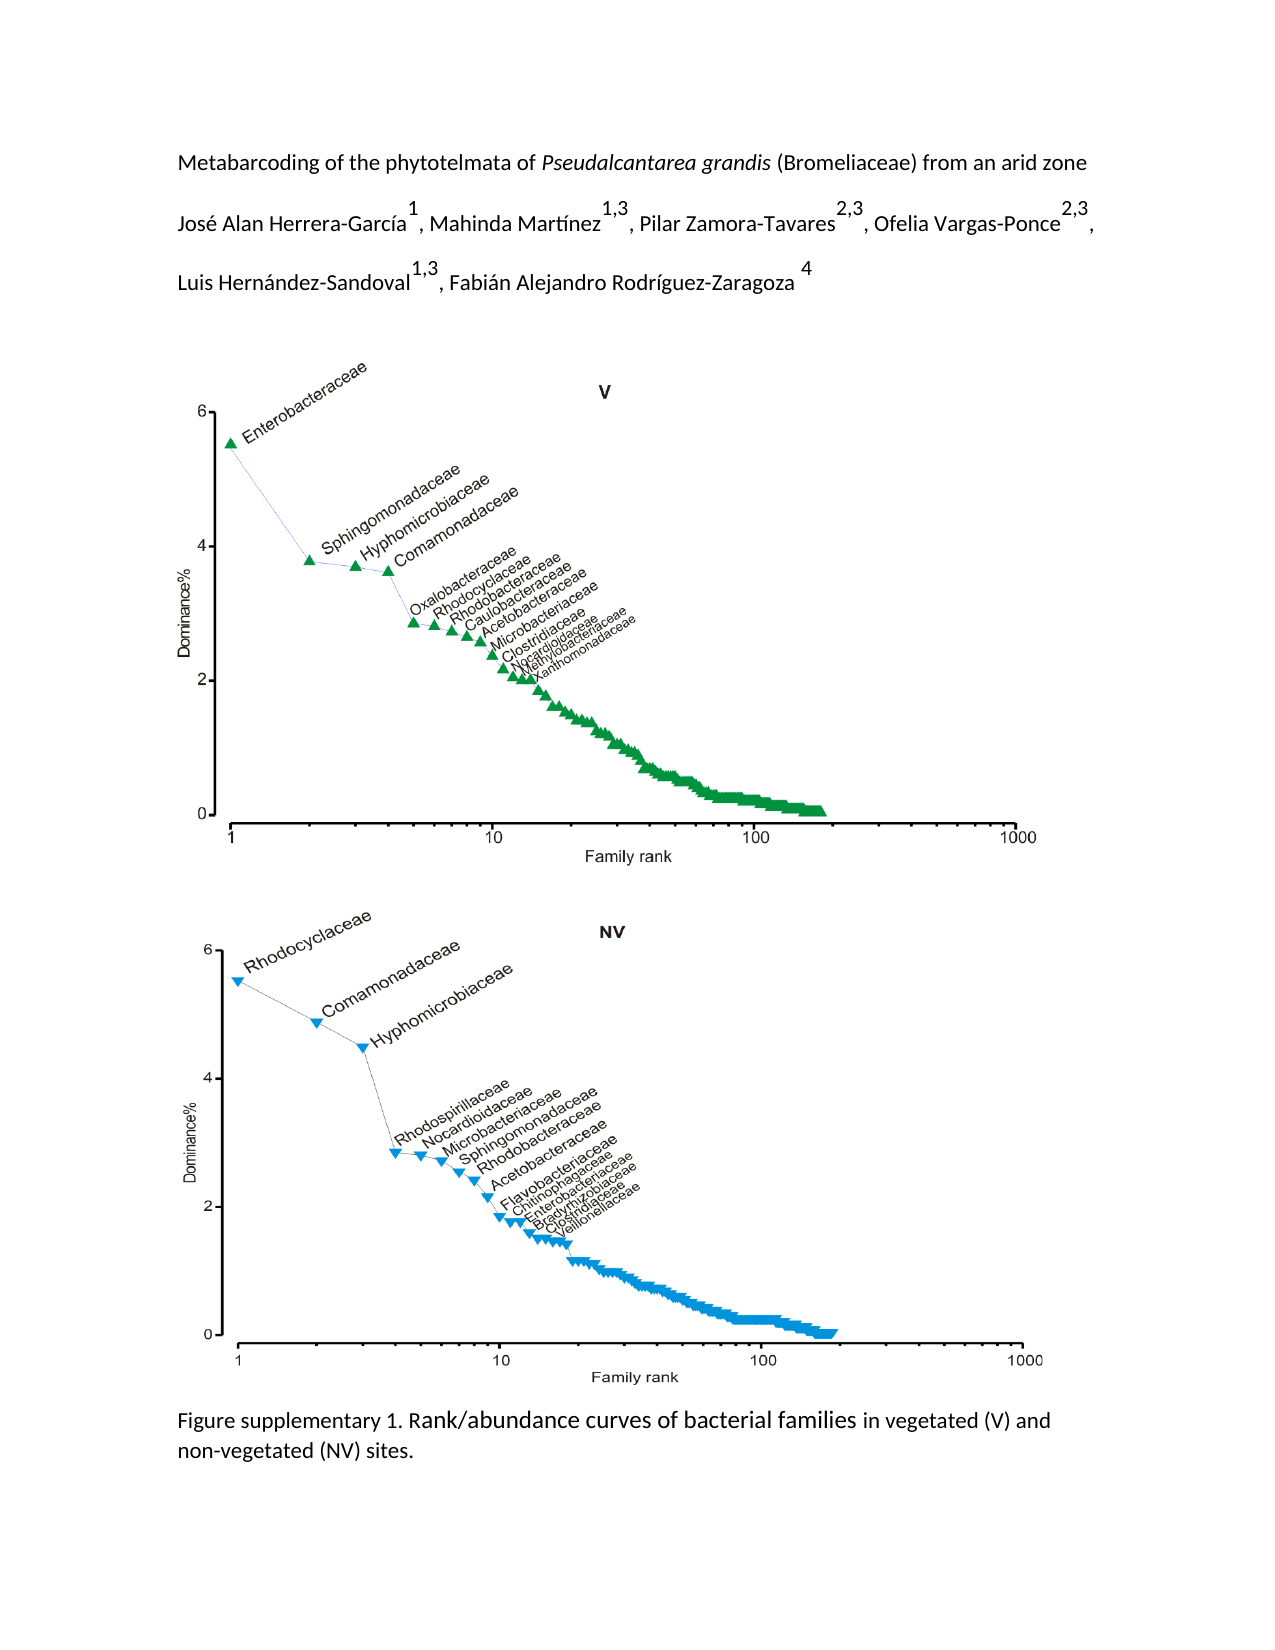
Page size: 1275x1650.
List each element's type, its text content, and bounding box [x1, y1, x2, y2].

text José Alan Herrera-García1, Mahinda Martínez1,3, Pilar Zamora-Tavares2,3, Ofelia Vargas-Ponce2,3, Luis Hernández-Sandoval1,3, Fabián Alejandro Rodríguez-Zaragoza 4 [177, 194, 1098, 300]
text Metabarcoding of the phytotelmata of Pseudalcantarea grandis (Bromeliaceae) from an arid zone [177, 148, 1098, 176]
picture [177, 363, 1043, 1385]
text Figure supplementary 1. Rank/abundance curves of bacterial families in vegetated (V) and non-vegetated (NV) sites. [177, 1404, 1098, 1464]
